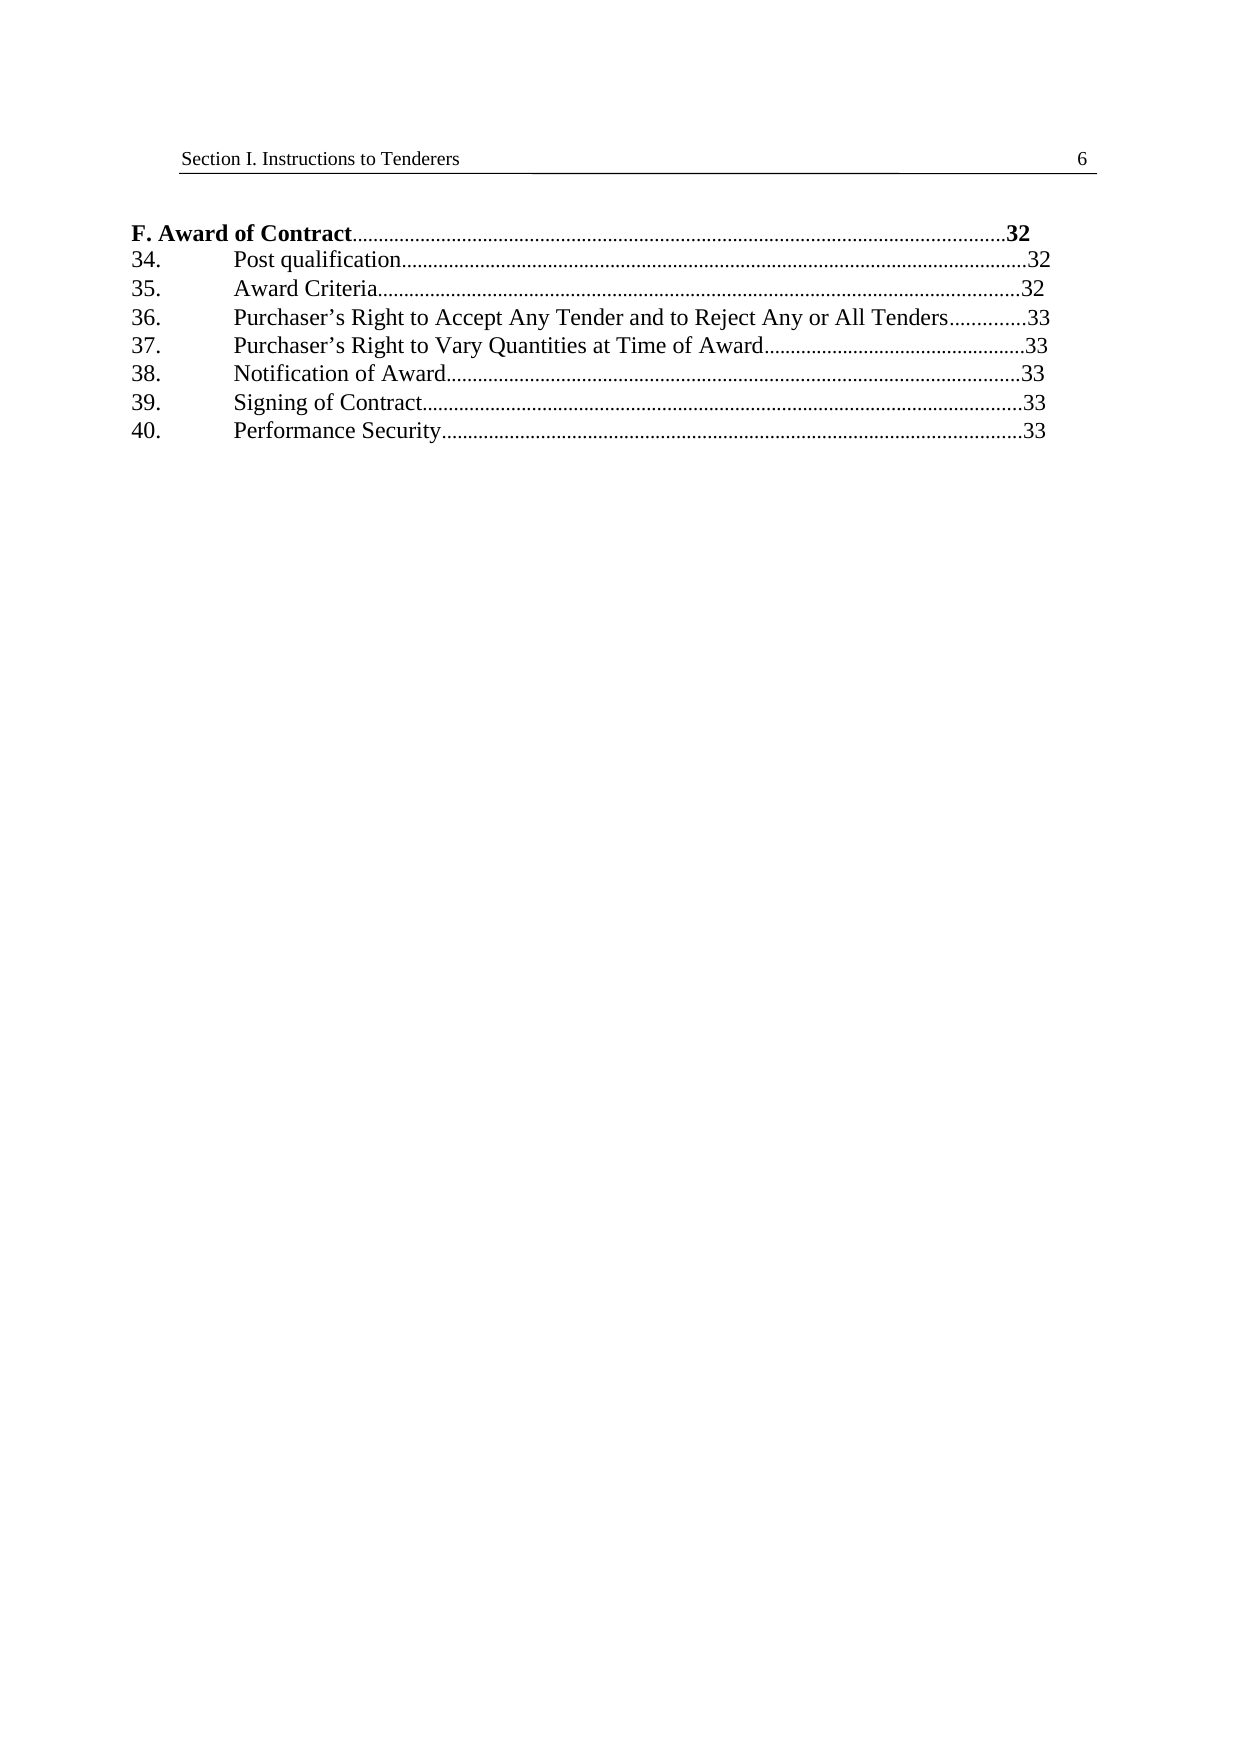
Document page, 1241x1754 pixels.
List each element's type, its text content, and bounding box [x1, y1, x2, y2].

text 39. Signing of Contract 33 [131, 388, 1090, 415]
text 37. Purchaser’s Right to Vary Quantities at Time of Award 33 [131, 331, 1090, 358]
text 38. Notification of Award 33 [131, 359, 1090, 387]
text 36. Purchaser’s Right to Accept Any Tender and to Reject Any or All Tenders 33 [131, 303, 1090, 331]
text Section I. Instructions to Tenderers 6 [181, 147, 1090, 170]
text 35. Award Criteria 32 [131, 274, 1090, 302]
text 40. Performance Security 33 [131, 416, 1090, 444]
text 34. Post qualification 32 [131, 246, 1090, 273]
text F. Award of Contract 32 [131, 219, 1090, 246]
